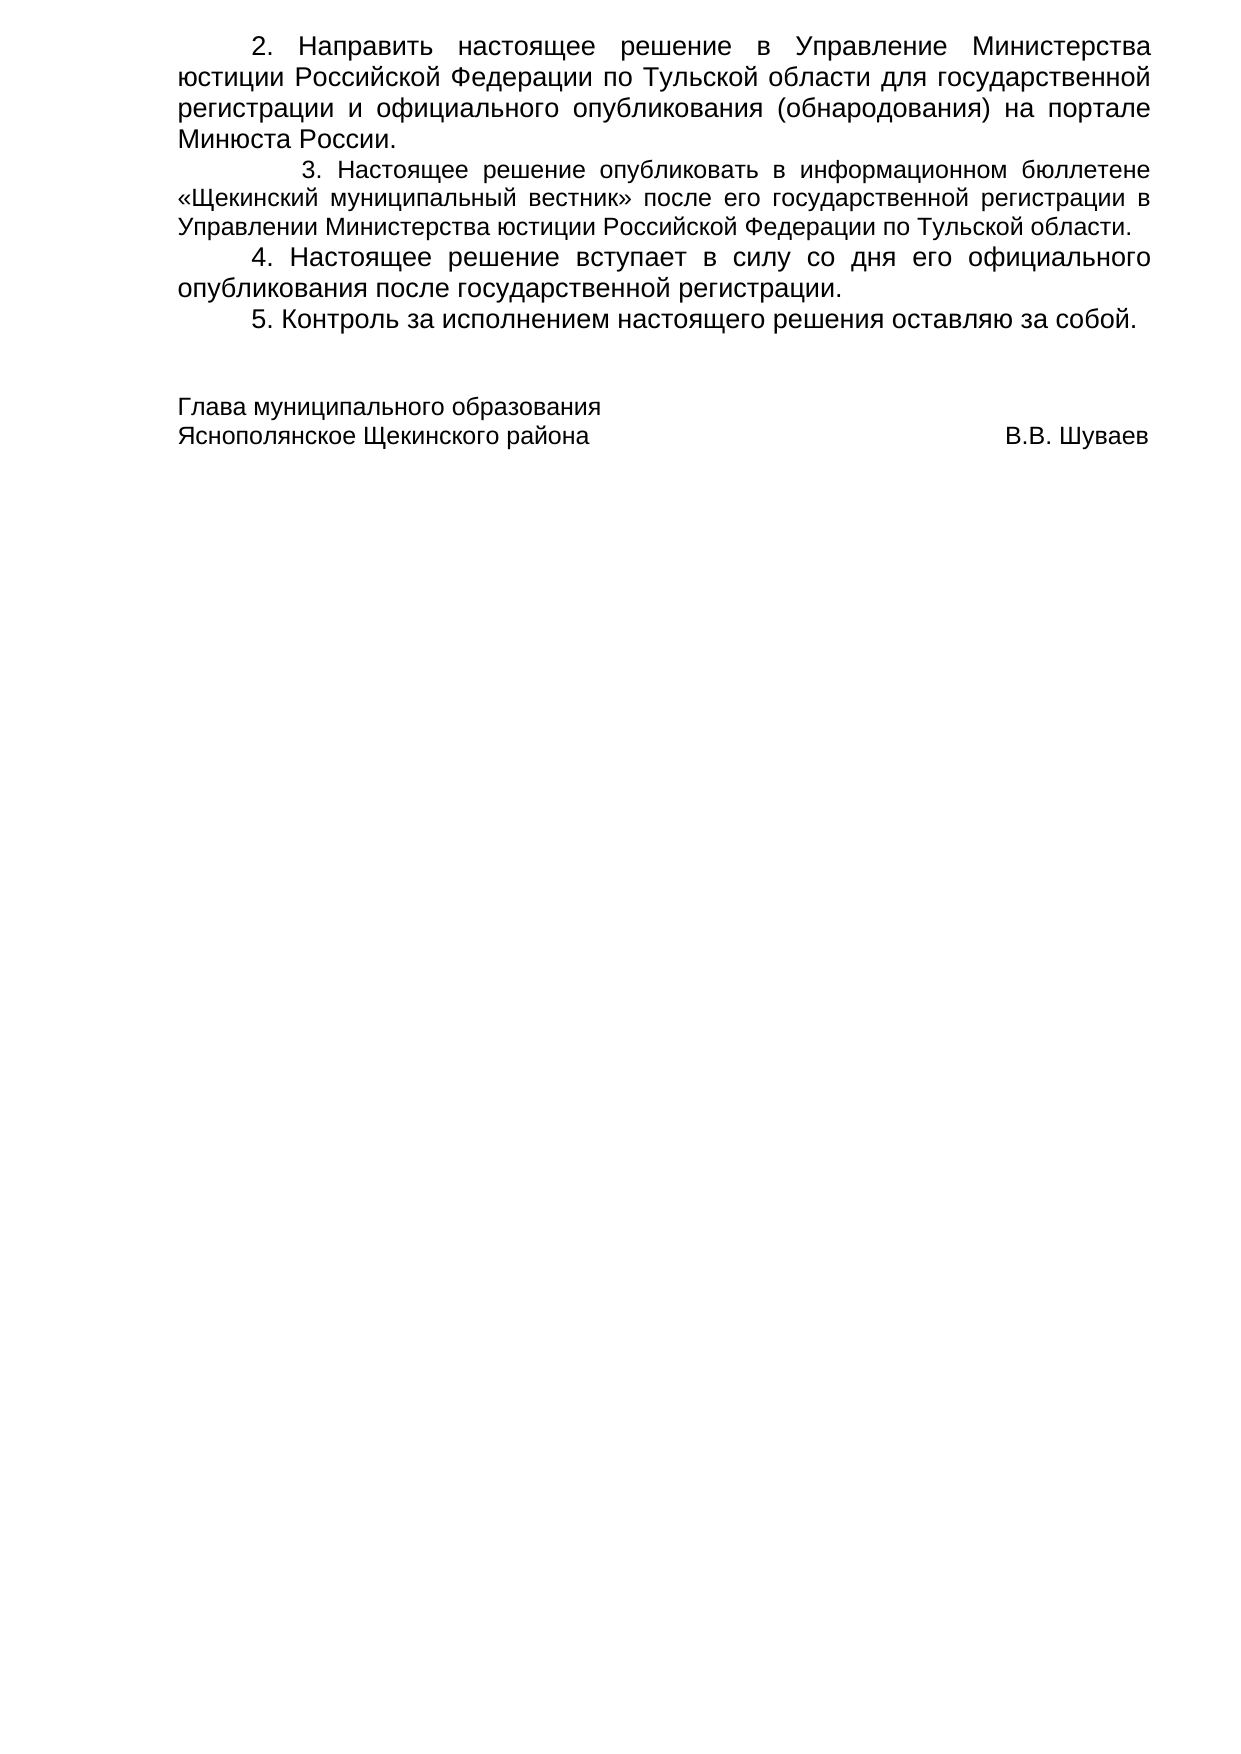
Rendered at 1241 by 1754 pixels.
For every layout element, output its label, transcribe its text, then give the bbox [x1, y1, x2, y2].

text Яснополянское Щекинского района В.В. Шуваев [177, 421, 1152, 449]
text 4. Настоящее решение вступает в силу со дня его официального опубликования после государственной регистрации. [177, 241, 1152, 303]
text 3. Настоящее решение опубликовать в информационном бюллетене «Щекинский муниципальный вестник» после его государственной регистрации в Управлении Министерства юстиции Российской Федерации по Тульской области. [177, 154, 1152, 241]
text 5. Контроль за исполнением настоящего решения оставляю за собой. [177, 303, 1152, 334]
text Глава муниципального образования [177, 392, 1152, 421]
text 2. Направить настоящее решение в Управление Министерства юстиции Российской Федерации по Тульской области для государственной регистрации и официального опубликования (обнародования) на портале Минюста России. [177, 29, 1152, 154]
